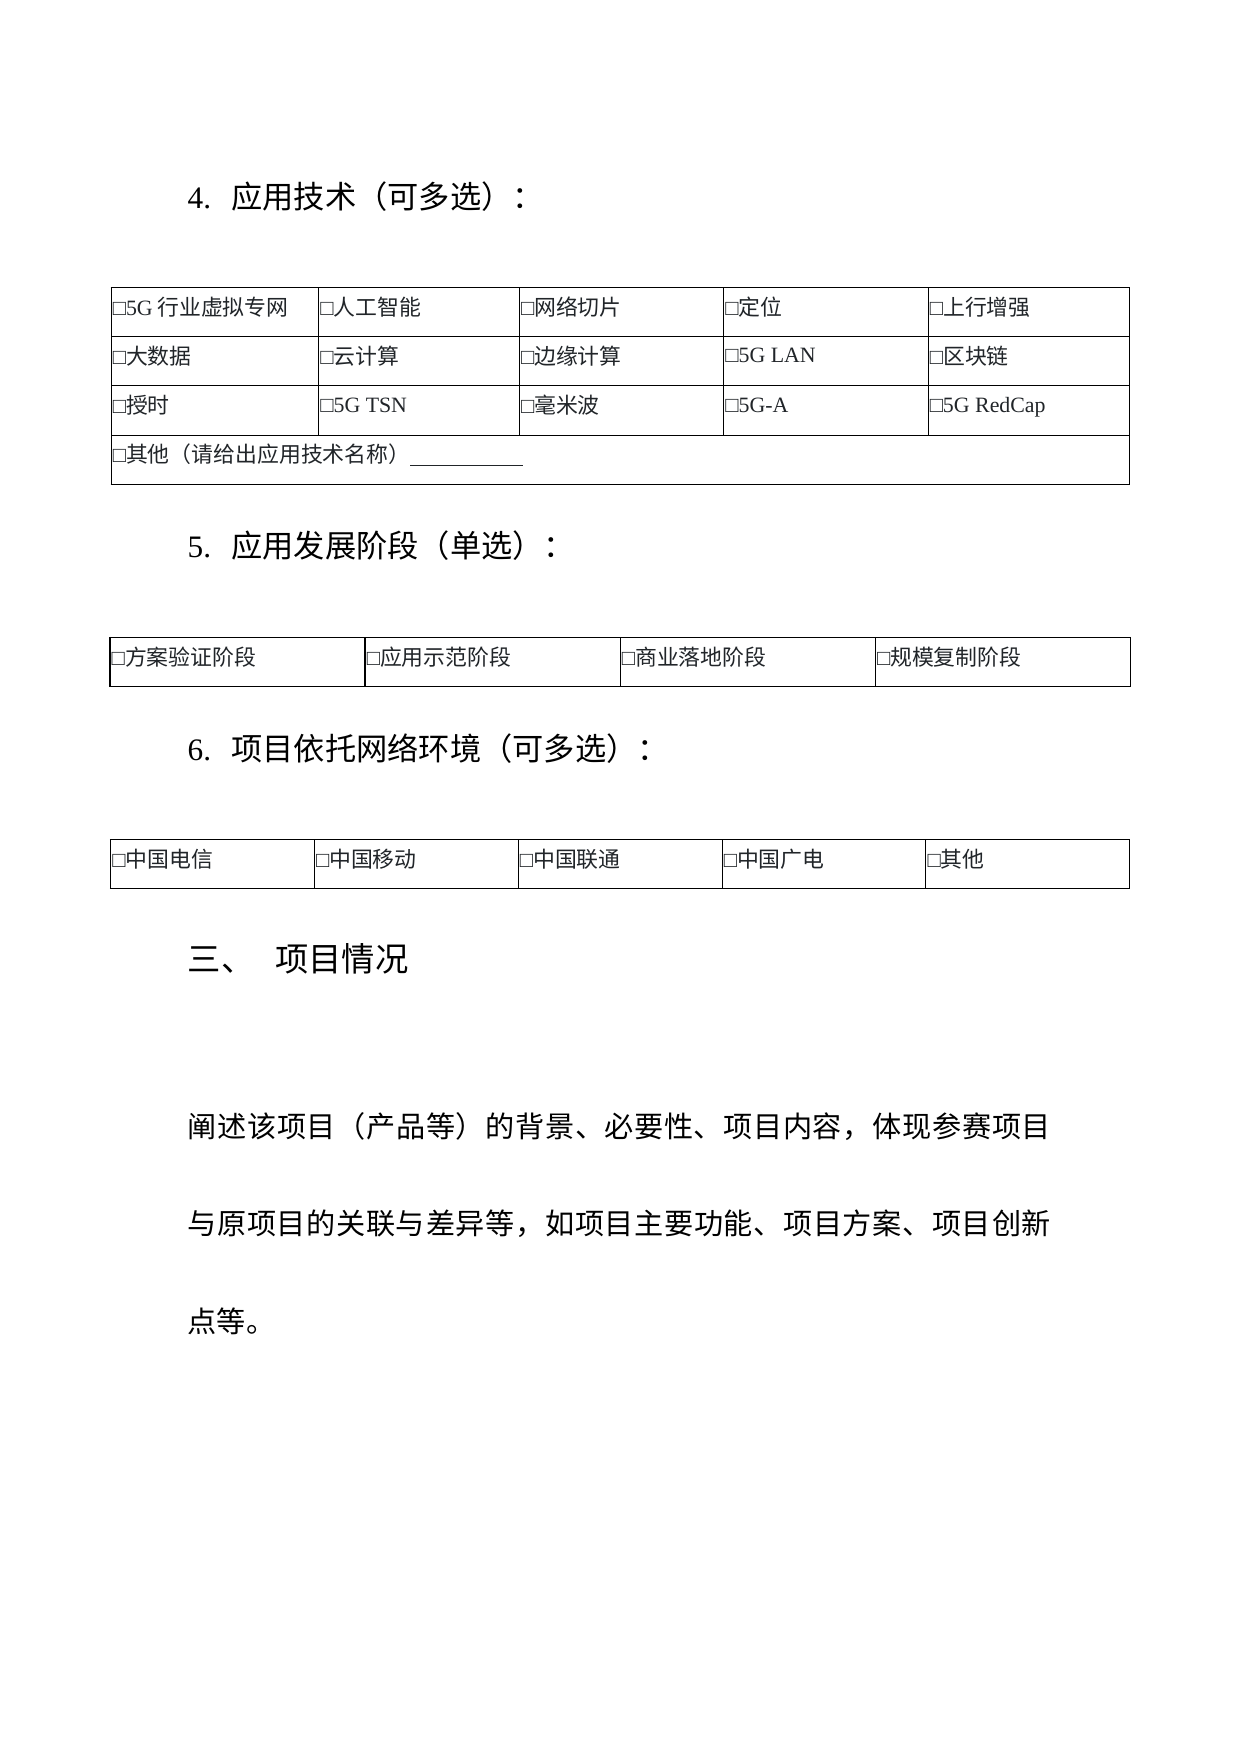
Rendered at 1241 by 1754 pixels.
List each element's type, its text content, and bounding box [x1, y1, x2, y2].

table_header □应用示范阶段 [366, 638, 620, 686]
table_header □方案验证阶段 [111, 638, 364, 686]
subtitle 项目情况 [187, 925, 1053, 990]
table_header □规模复制阶段 [876, 638, 1130, 686]
table_cell □其他（请给出应用技术名称） [112, 436, 1129, 484]
table_cell □授时 [112, 386, 318, 434]
table_cell □5G-A [724, 386, 928, 434]
table_cell □云计算 [319, 337, 519, 385]
table_header □定位 [724, 288, 928, 336]
table_header □上行增强 [929, 288, 1129, 336]
table_cell □5G TSN [319, 386, 519, 434]
table_header □中国电信 [111, 840, 314, 888]
table_cell □区块链 [929, 337, 1129, 385]
table_header □5G行业虚拟专网 [112, 288, 318, 336]
table_cell □毫米波 [520, 386, 723, 434]
table_header □其他 [926, 840, 1129, 888]
table_header □人工智能 [319, 288, 519, 336]
table_cell □5G LAN [724, 337, 928, 385]
table_cell □5G RedCap [929, 386, 1129, 434]
text 阐述该项目（产品等）的背景、必要性、项目内容，体现参赛项目与原项目的关联与差异等，如项目主要功能、项目方案、项目创新点等。 [187, 1092, 1053, 1352]
table_cell □边缘计算 [520, 337, 723, 385]
table_header □商业落地阶段 [621, 638, 875, 686]
subtitle 应用发展阶段（单选）： [187, 512, 1053, 577]
table_header □中国广电 [723, 840, 925, 888]
subtitle 项目依托网络环境（可多选）： [187, 714, 1053, 779]
table_cell □大数据 [112, 337, 318, 385]
subtitle 应用技术（可多选）： [187, 162, 1053, 227]
table_header □中国移动 [315, 840, 518, 888]
table_header □网络切片 [520, 288, 723, 336]
table_header □中国联通 [519, 840, 722, 888]
